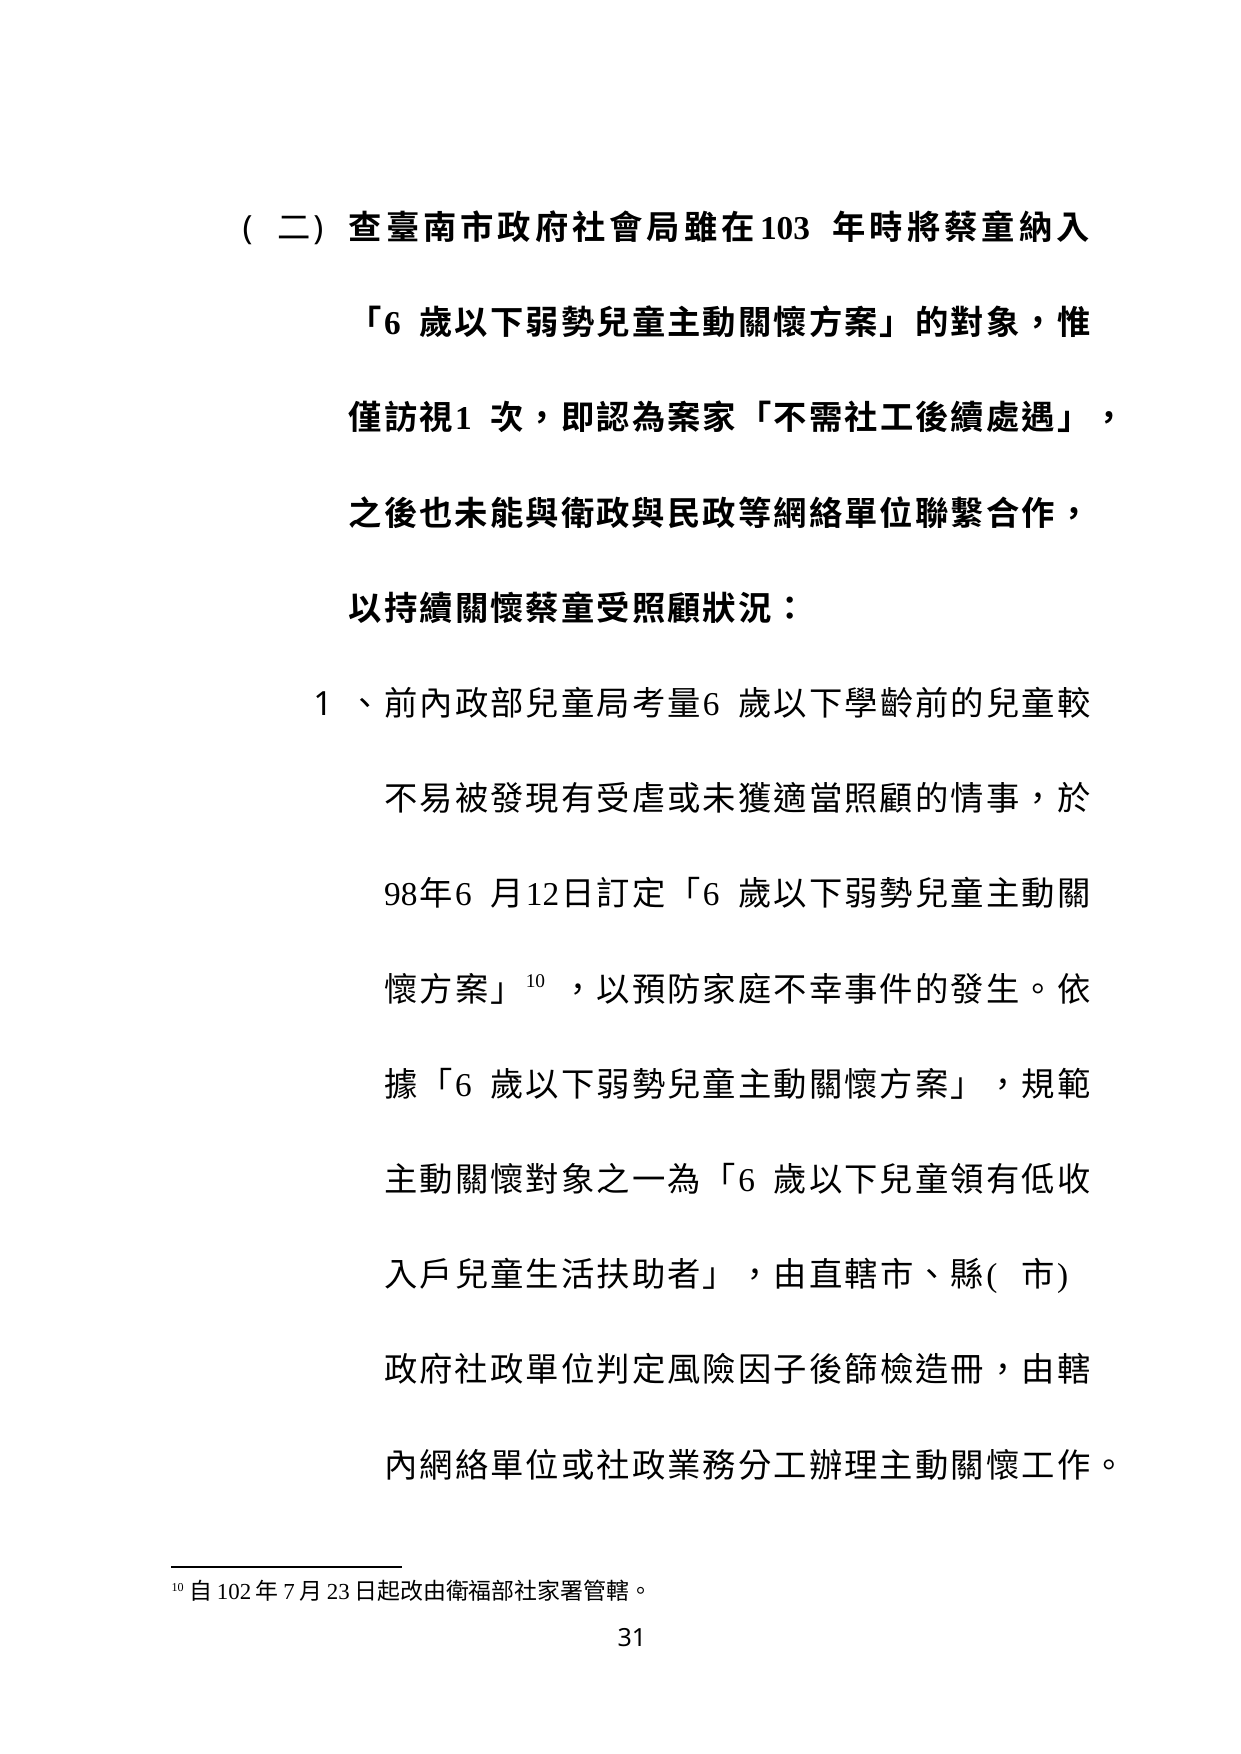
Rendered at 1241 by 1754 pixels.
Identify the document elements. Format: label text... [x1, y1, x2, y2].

subtitle 前內政部兒童局考量6歲以下學齡前的兒童較不易被發現有受虐或未獲適當照顧的情事，於98年6月12日訂定「6歲以下弱勢兒童主動關懷方案」，以預防家庭不幸事件的發生。依據「6歲以下弱勢兒童主動關懷方案」，規範主動關懷對象之一為「6歲以下兒童領有低收入戶兒童生活扶助者」，由直轄市、縣(市)政府社政單位判定風險因子後篩檢造冊，由轄內網絡單位或社政業務分工辦理主動關懷工作。 [296, 653, 1092, 1510]
subtitle 查臺南市政府社會局雖在103年時將蔡童納入「6歲以下弱勢兒童主動關懷方案」的對象，惟僅訪視1次，即認為案家「不需社工後續處遇」，之後也未能與衛政與民政等網絡單位聯繫合作，以持續關懷蔡童受照顧狀況： [242, 177, 1092, 653]
